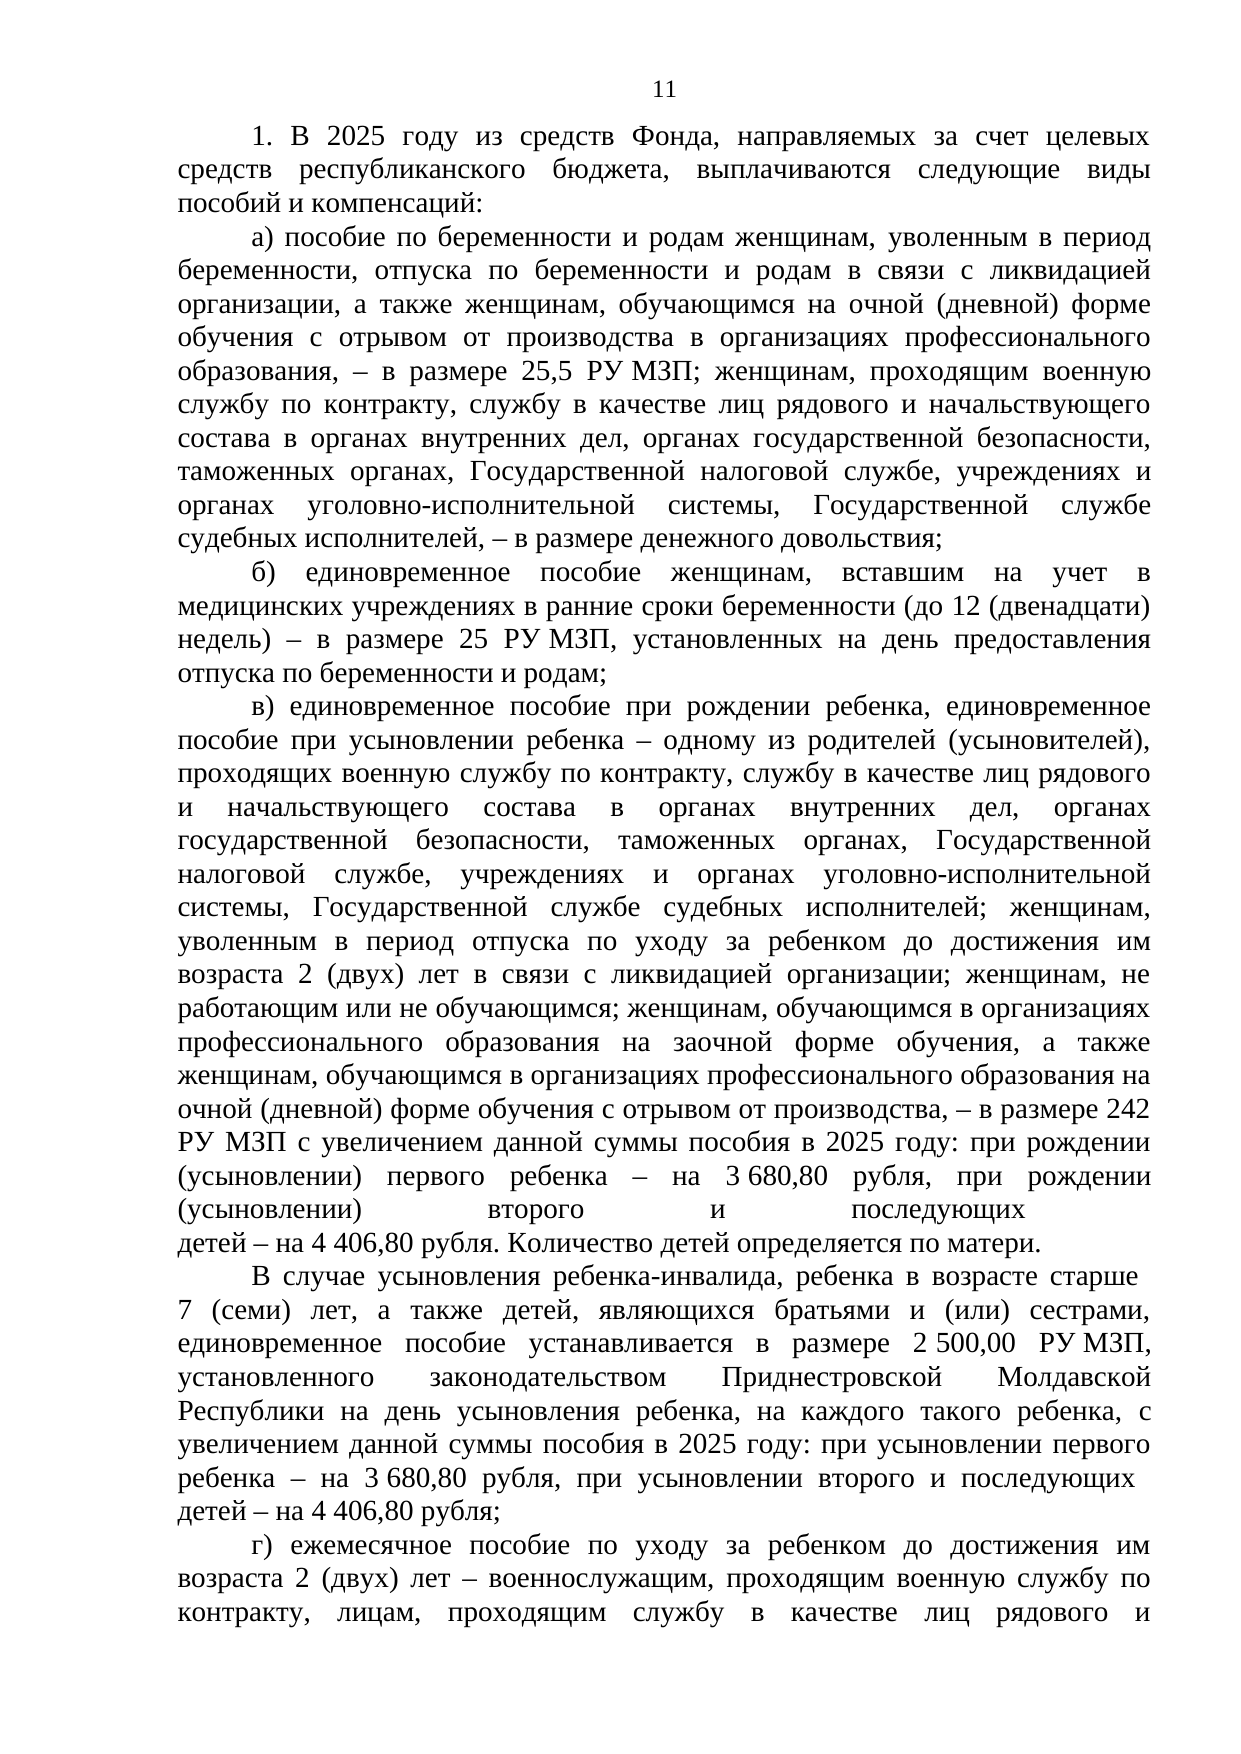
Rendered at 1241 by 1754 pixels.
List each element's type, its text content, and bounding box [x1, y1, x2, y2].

text б) единовременное пособие женщинам, вставшим на учет в медицинских учреждениях в ранние сроки беременности (до 12 (двенадцати) недель) – в размере 25 РУ МЗП, установленных на день предоставления отпуска по беременности и родам; [177, 554, 1152, 688]
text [177, 1527, 1152, 1627]
text В случае усыновления ребенка-инвалида, ребенка в возрасте старше 7 (семи) лет, а также детей, являющихся братьями и (или) сестрами, единовременное пособие устанавливается в размере 2 500,00 РУ МЗП, установленного законодательством Приднестровской Молдавской Республики на день усыновления ребенка, на каждого такого ребенка, с увеличением данной суммы пособия в 2025 году: при усыновлении первого ребенка – на 3 680,80 рубля, при усыновлении второго и последующих детей – на 4 406,80 рубля; [177, 1258, 1152, 1527]
text 1. В 2025 году из средств Фонда, направляемых за счет целевых средств республиканского бюджета, выплачиваются следующие виды пособий и компенсаций: [177, 118, 1152, 219]
text в) единовременное пособие при рождении ребенка, единовременное пособие при усыновлении ребенка – одному из родителей (усыновителей), проходящих военную службу по контракту, службу в качестве лиц рядового и начальствующего состава в органах внутренних дел, органах государственной безопасности, таможенных органах, Государственной налоговой службе, учреждениях и органах уголовно-исполнительной системы, Государственной службе судебных исполнителей; женщинам, уволенным в период отпуска по уходу за ребенком до достижения им возраста 2 (двух) лет в связи с ликвидацией организации; женщинам, не работающим или не обучающимся; женщинам, обучающимся в организациях профессионального образования на заочной форме обучения, а также женщинам, обучающимся в организациях профессионального образования на очной (дневной) форме обучения с отрывом от производства, – в размере 242 РУ МЗП с увеличением данной суммы пособия в 2025 году: при рождении (усыновлении) первого ребенка – на 3 680,80 рубля, при рождении (усыновлении) второго и последующих детей – на 4 406,80 рубля. Количество детей определяется по матери. [177, 688, 1152, 1258]
text а) пособие по беременности и родам женщинам, уволенным в период беременности, отпуска по беременности и родам в связи с ликвидацией организации, а также женщинам, обучающимся на очной (дневной) форме обучения с отрывом от производства в организациях профессионального образования, – в размере 25,5 РУ МЗП; женщинам, проходящим военную службу по контракту, службу в качестве лиц рядового и начальствующего состава в органах внутренних дел, органах государственной безопасности, таможенных органах, Государственной налоговой службе, учреждениях и органах уголовно-исполнительной системы, Государственной службе судебных исполнителей, – в размере денежного довольствия; [177, 219, 1152, 554]
